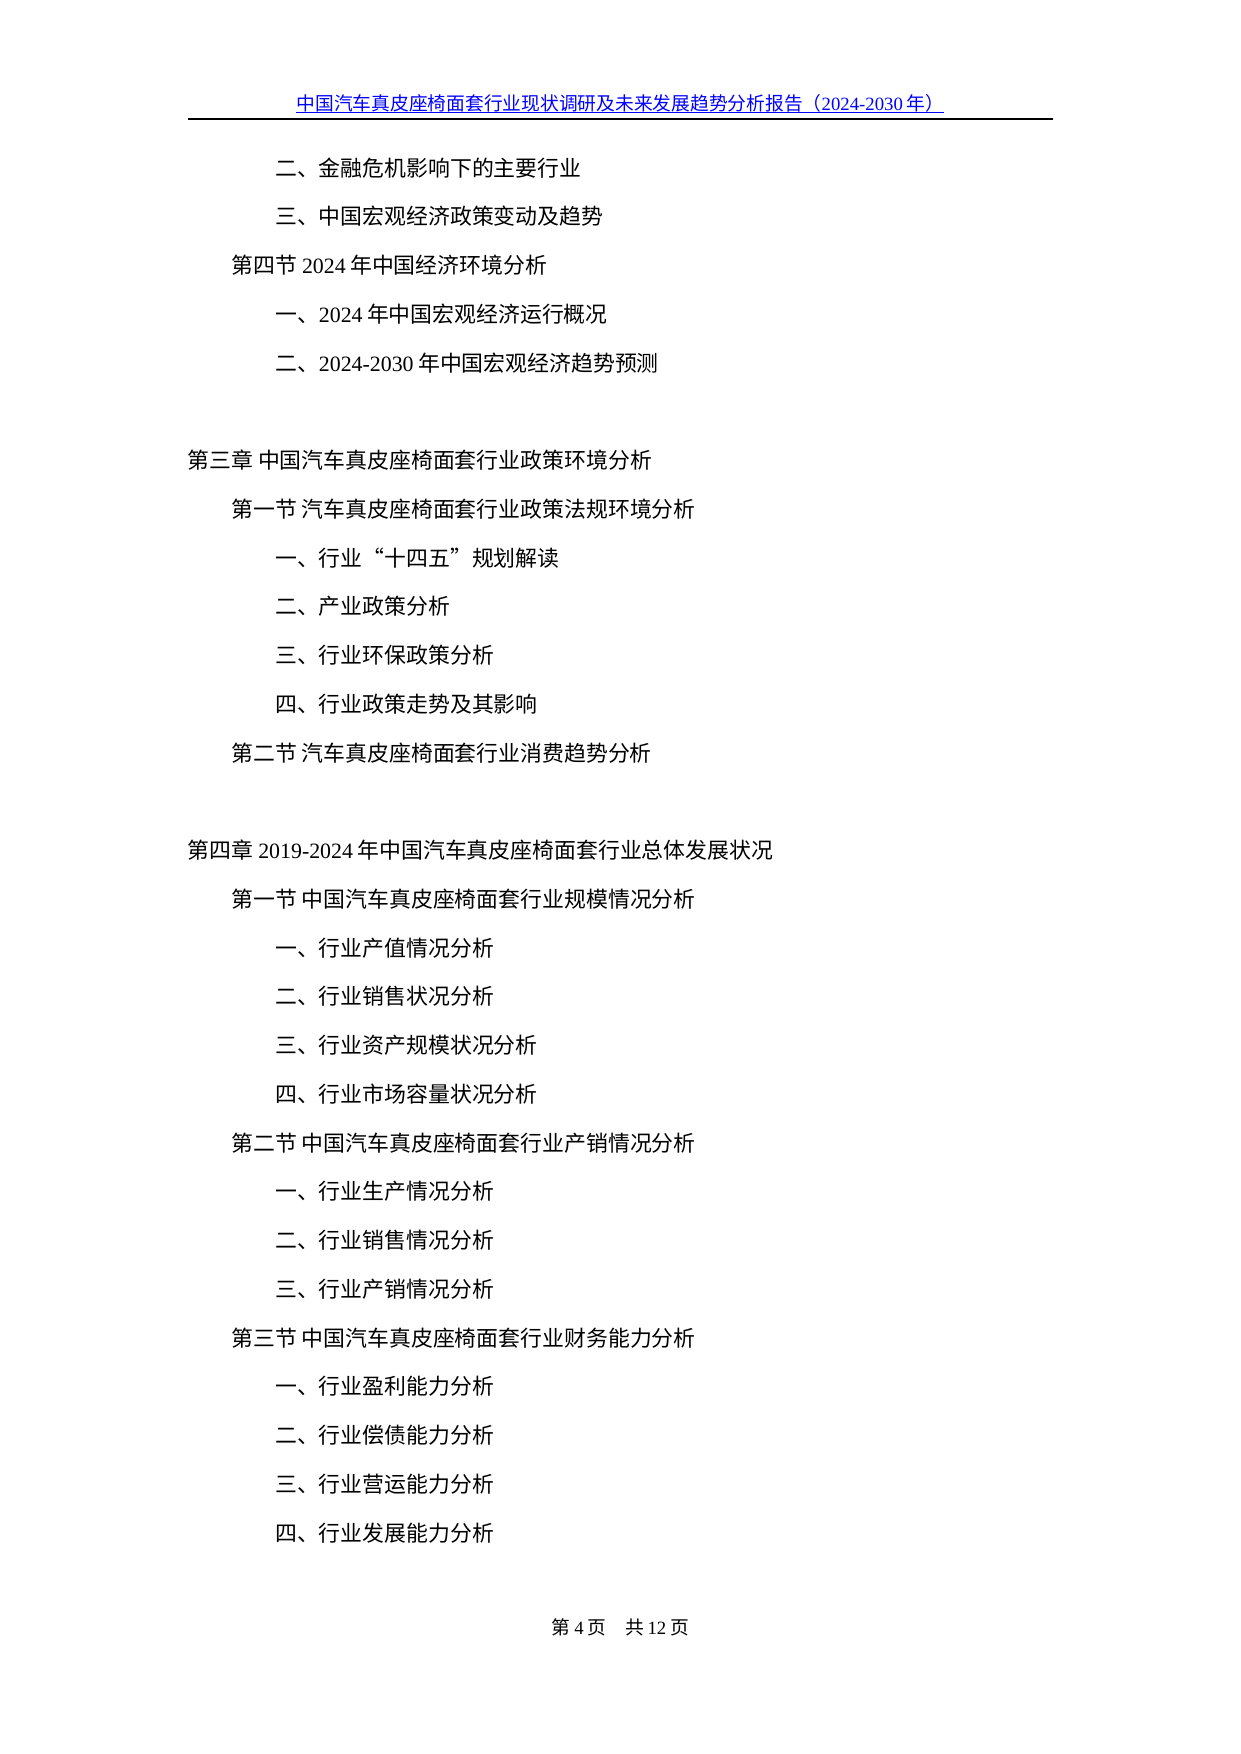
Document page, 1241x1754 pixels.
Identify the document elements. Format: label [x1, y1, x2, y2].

text [187, 150, 1053, 1548]
